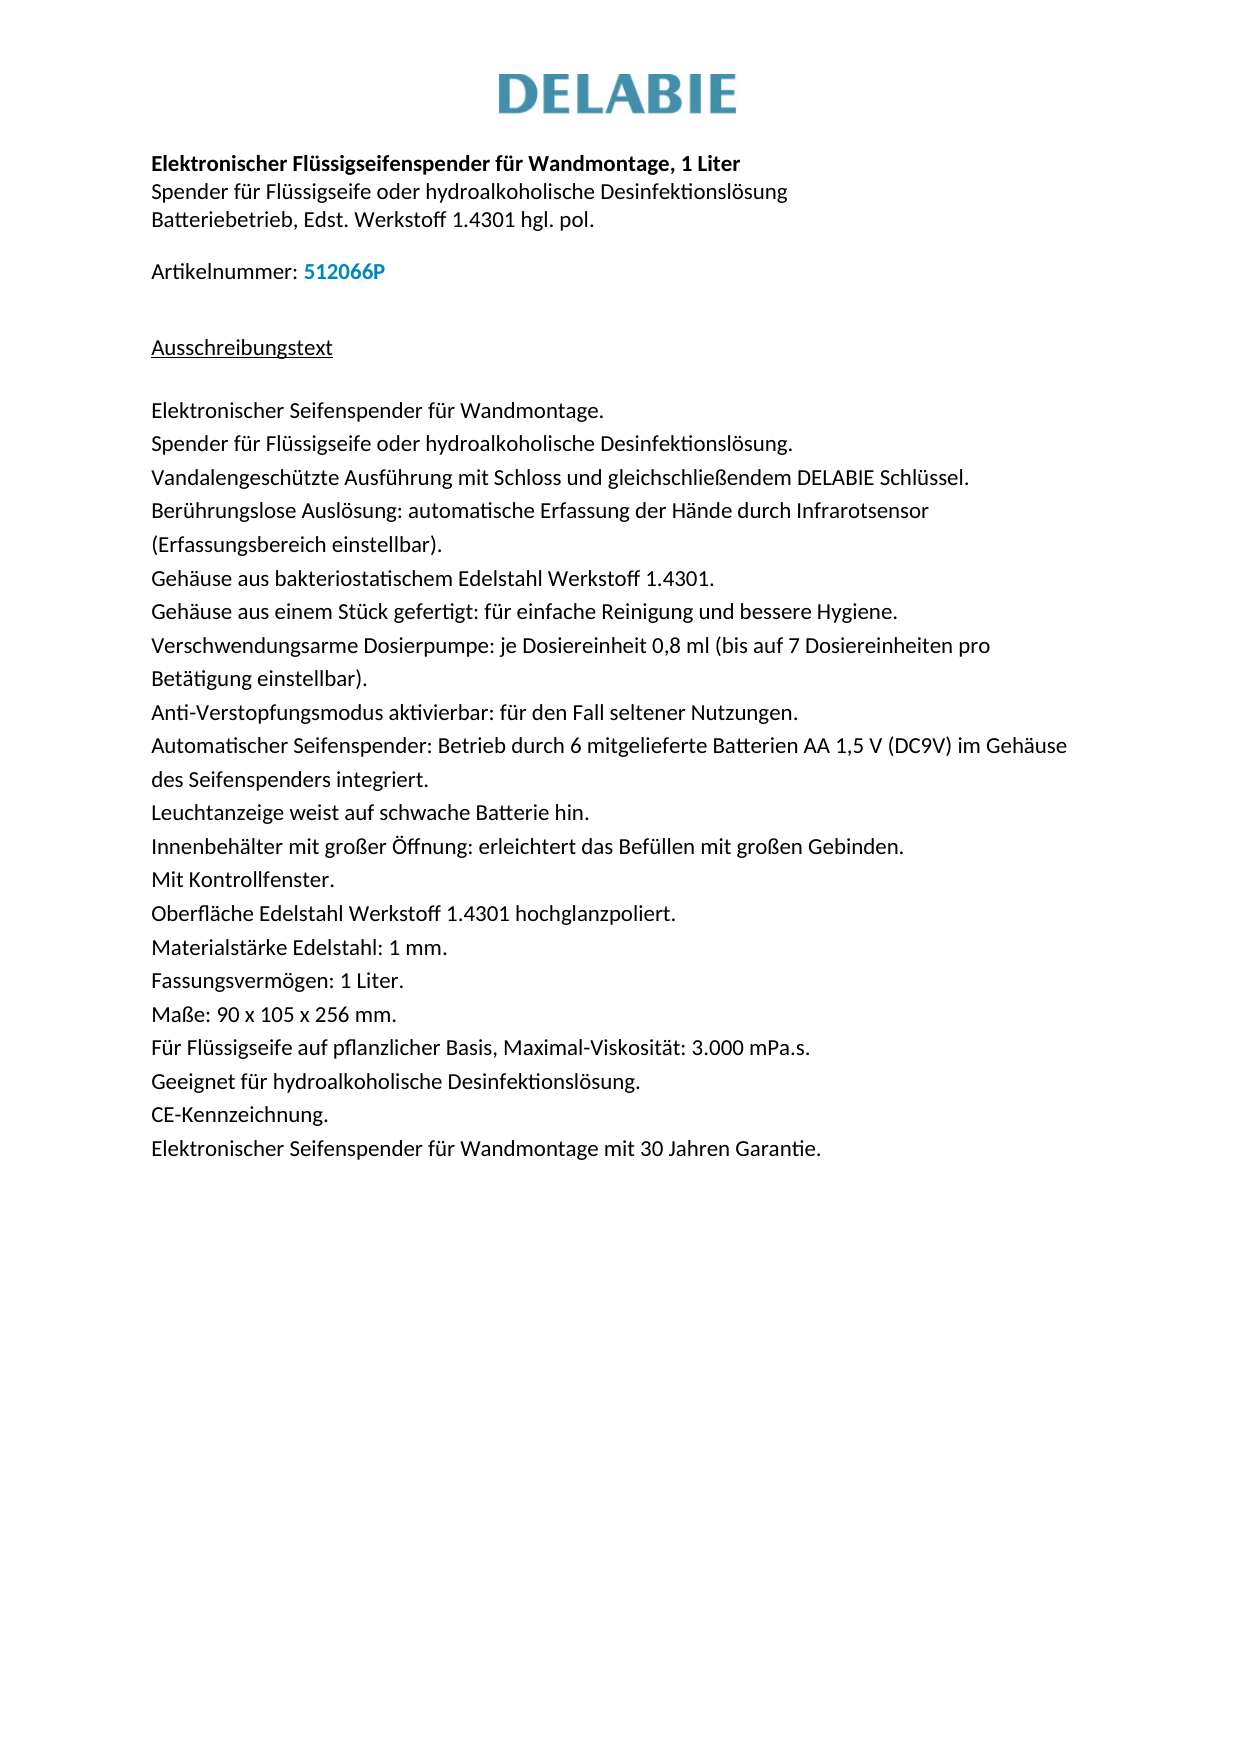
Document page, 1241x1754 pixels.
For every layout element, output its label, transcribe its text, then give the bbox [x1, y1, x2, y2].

text Verschwendungsarme Dosierpumpe: je Dosiereinheit 0,8 ml (bis auf 7 Dosiereinheiten pro Betätigung einstellbar). [151, 631, 1084, 692]
text Innenbehälter mit großer Öffnung: erleichtert das Befüllen mit großen Gebinden. [151, 832, 1084, 860]
text Vandalengeschützte Ausführung mit Schloss und gleichschließendem DELABIE Schlüssel. [151, 463, 1084, 491]
text Elektronischer Seifenspender für Wandmontage mit 30 Jahren Garantie. [151, 1134, 1084, 1162]
text Geeignet für hydroalkoholische Desinfektionslösung. [151, 1067, 1084, 1095]
text Ausschreibungstext [151, 333, 1084, 361]
text Berührungslose Auslösung: automatische Erfassung der Hände durch Infrarotsensor (Erfassungsbereich einstellbar). [151, 497, 1084, 558]
text Artikelnummer: 512066P [151, 257, 1084, 285]
text Für Flüssigseife auf pflanzlicher Basis, Maximal-Viskosität: 3.000 mPa.s. [151, 1033, 1084, 1061]
text Oberfläche Edelstahl Werkstoff 1.4301 hochglanzpoliert. [151, 899, 1084, 927]
text Elektronischer Flüssigseifenspender für Wandmontage, 1 Liter [151, 149, 1084, 177]
text Mit Kontrollfenster. [151, 866, 1084, 894]
text Anti-Verstopfungsmodus aktivierbar: für den Fall seltener Nutzungen. [151, 698, 1084, 726]
text Gehäuse aus einem Stück gefertigt: für einfache Reinigung und bessere Hygiene. [151, 597, 1084, 625]
text CE-Kennzeichnung. [151, 1100, 1084, 1128]
text Leuchtanzeige weist auf schwache Batterie hin. [151, 798, 1084, 827]
text Batteriebetrieb, Edst. Werkstoff 1.4301 hgl. pol. [151, 205, 1084, 233]
text Fassungsvermögen: 1 Liter. [151, 966, 1084, 994]
text Automatischer Seifenspender: Betrieb durch 6 mitgelieferte Batterien AA 1,5 V (DC9V) im Gehäuse des Seifenspenders integriert. [151, 731, 1084, 793]
text Spender für Flüssigseife oder hydroalkoholische Desinfektionslösung [151, 177, 1084, 205]
text Materialstärke Edelstahl: 1 mm. [151, 933, 1084, 961]
text Maße: 90 x 105 x 256 mm. [151, 1000, 1084, 1028]
text Gehäuse aus bakteriostatischem Edelstahl Werkstoff 1.4301. [151, 564, 1084, 592]
picture [497, 74, 738, 114]
text Spender für Flüssigseife oder hydroalkoholische Desinfektionslösung. [151, 429, 1084, 458]
text Elektronischer Seifenspender für Wandmontage. [151, 396, 1084, 424]
